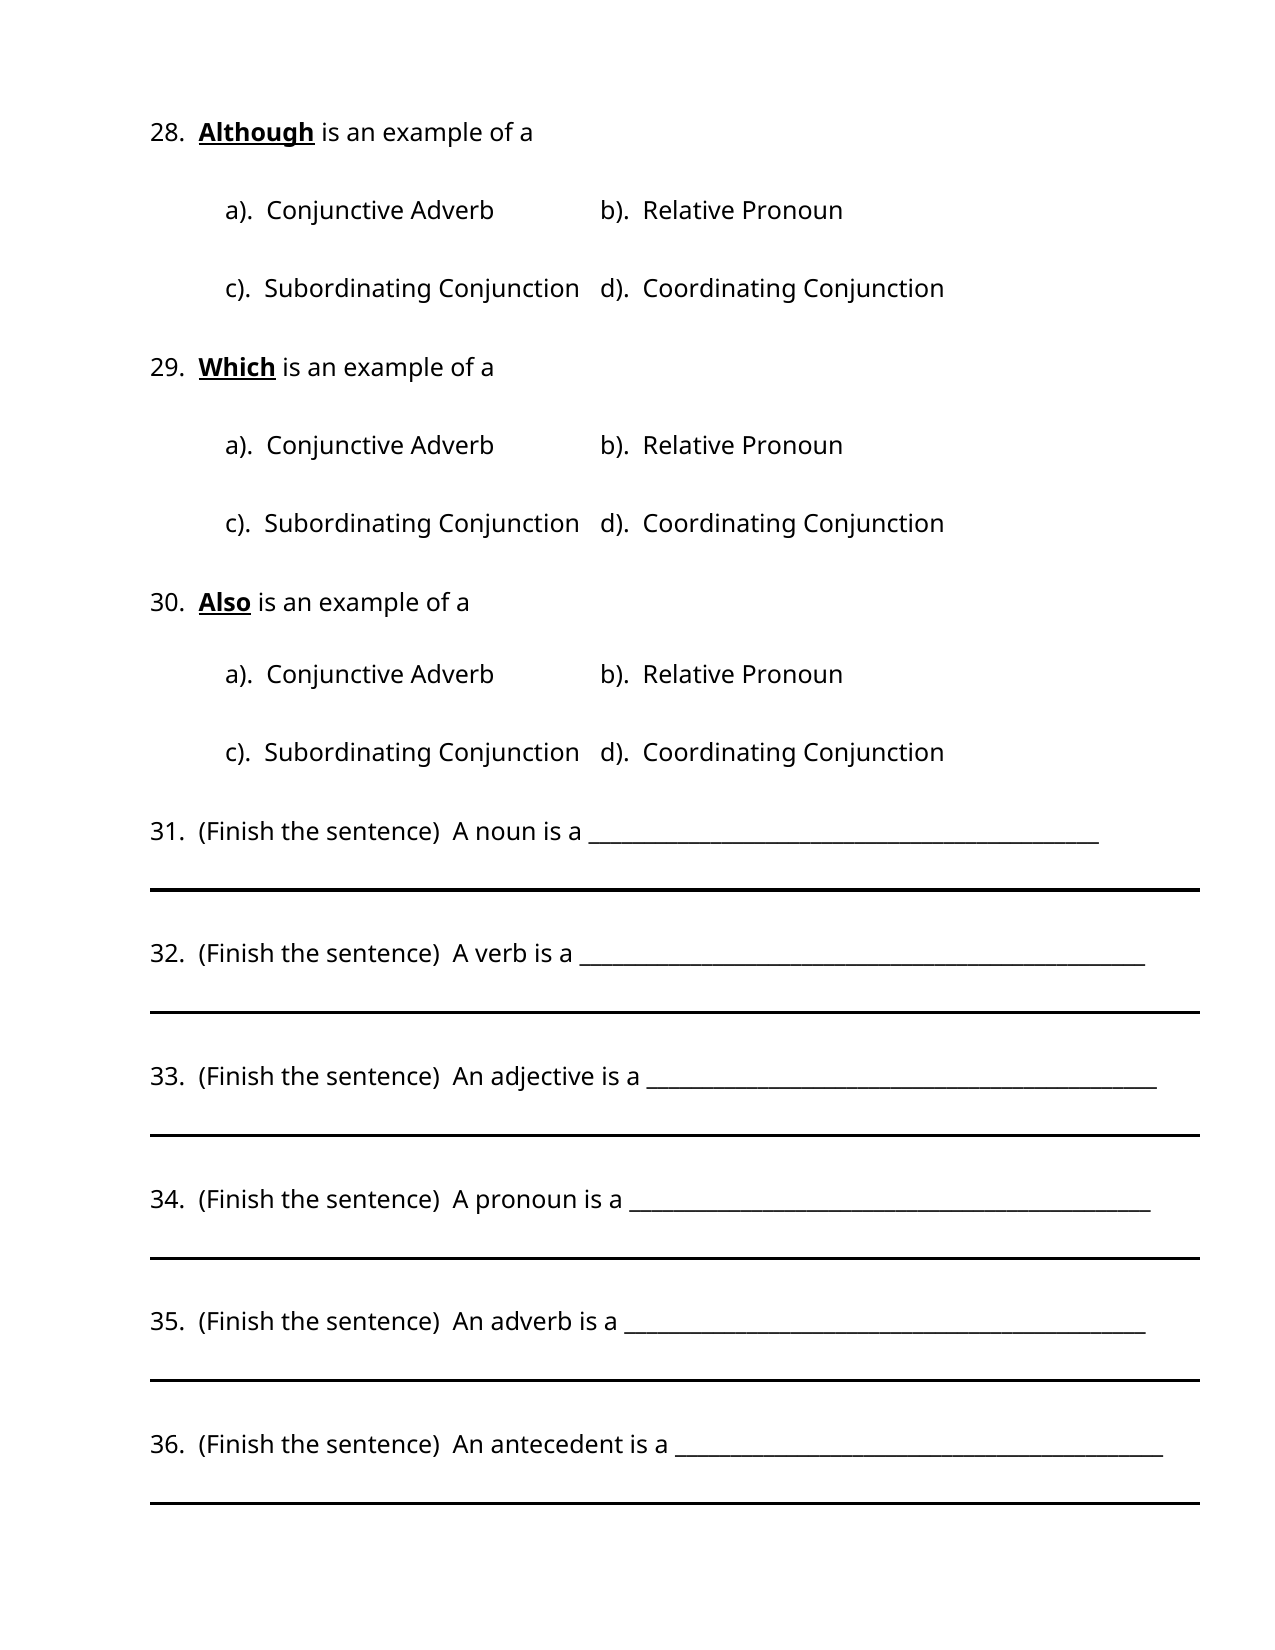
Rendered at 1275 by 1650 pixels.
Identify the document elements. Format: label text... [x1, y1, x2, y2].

list 36. (Finish the sentence) An antecedent is a ____________________________________________ [150, 1427, 1200, 1461]
list c). Subordinating Conjunction d). Coordinating Conjunction [150, 506, 1200, 540]
list 29. Which is an example of a [150, 349, 1200, 383]
list 28. Although is an example of a [150, 114, 1200, 148]
list 33. (Finish the sentence) An adjective is a ______________________________________________ [150, 1058, 1200, 1093]
list a). Conjunctive Adverb b). Relative Pronoun [150, 656, 1200, 691]
list a). Conjunctive Adverb b). Relative Pronoun [150, 427, 1200, 462]
list 32. (Finish the sentence) A verb is a ___________________________________________________ [150, 936, 1200, 970]
list c). Subordinating Conjunction d). Coordinating Conjunction [150, 735, 1200, 769]
list 30. Also is an example of a [150, 584, 1200, 618]
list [150, 271, 1200, 305]
list 31. (Finish the sentence) A noun is a ______________________________________________ [150, 813, 1200, 847]
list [150, 192, 1200, 227]
list 34. (Finish the sentence) A pronoun is a _______________________________________________ [150, 1181, 1200, 1215]
list 35. (Finish the sentence) An adverb is a _______________________________________________ [150, 1304, 1200, 1338]
